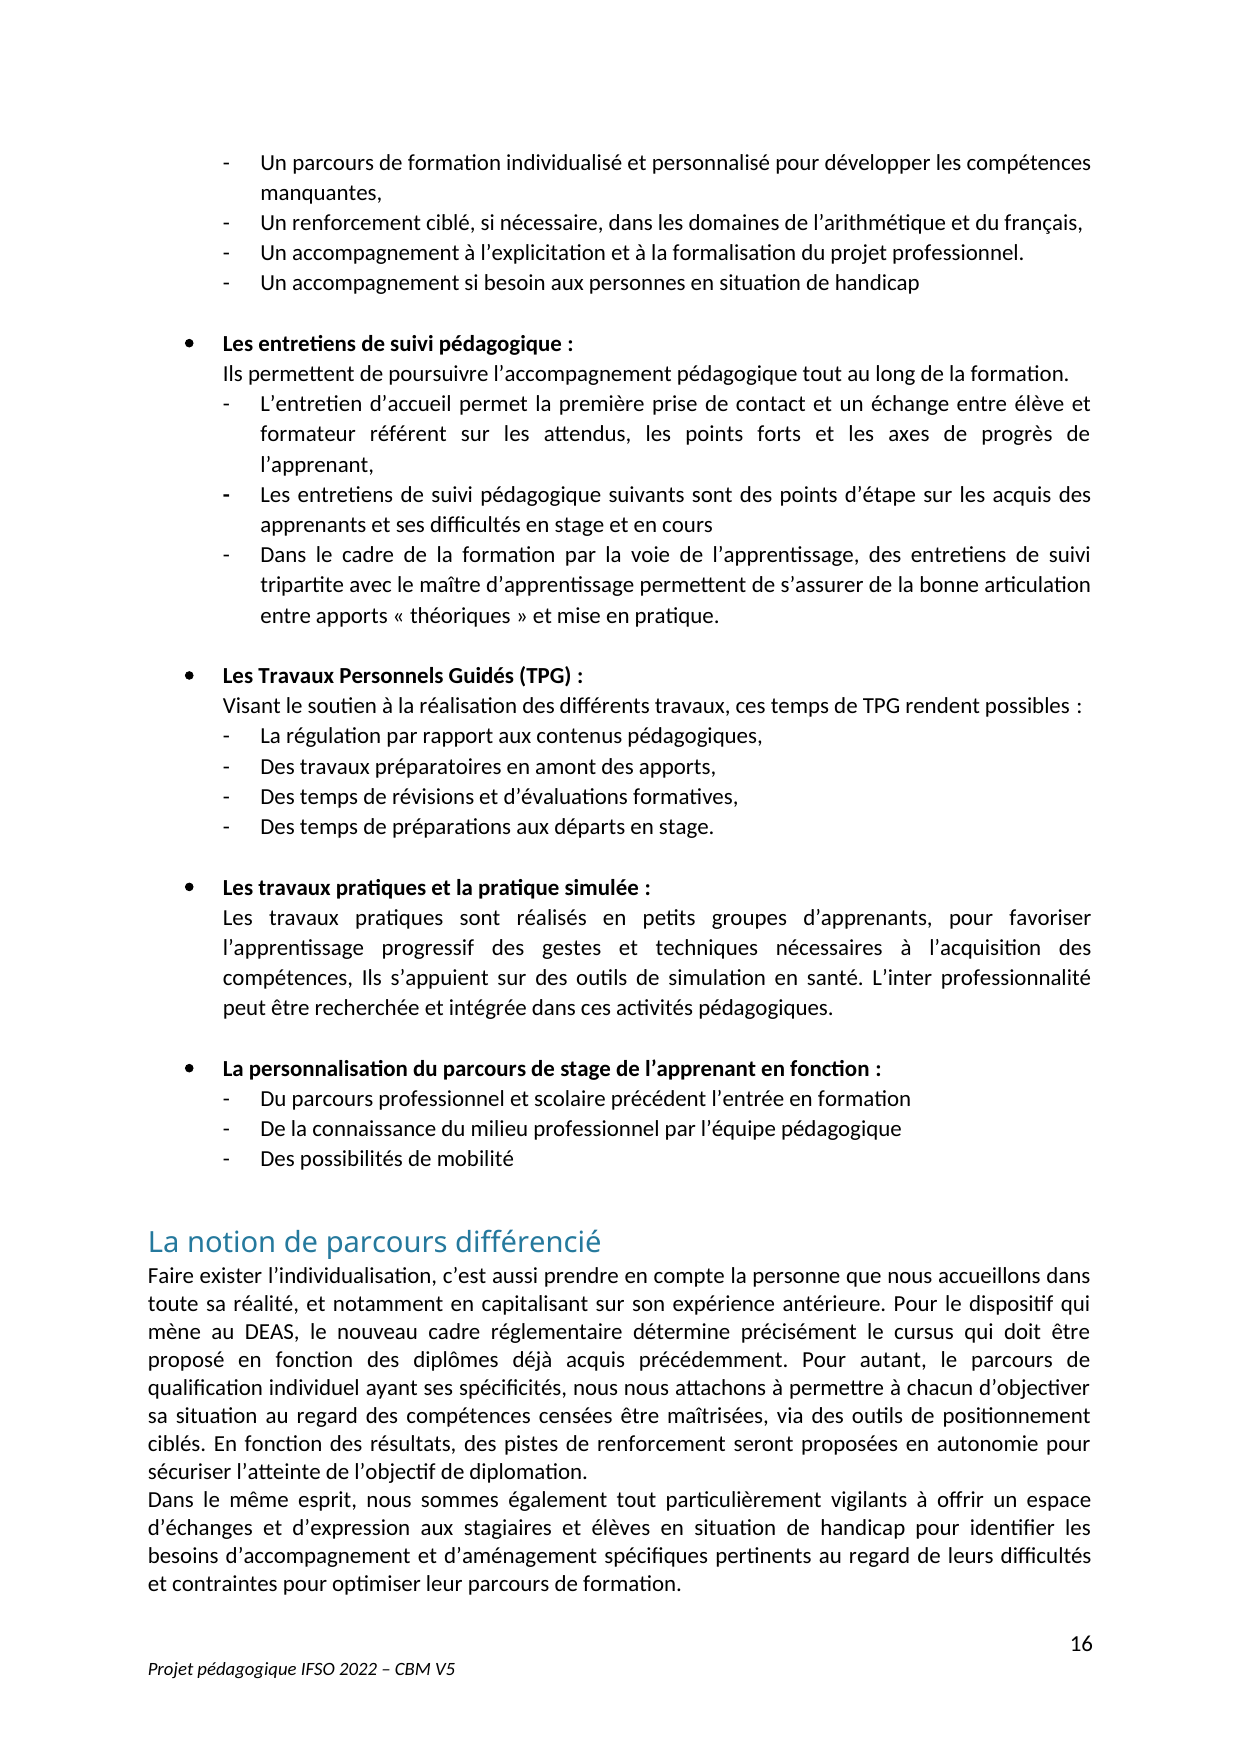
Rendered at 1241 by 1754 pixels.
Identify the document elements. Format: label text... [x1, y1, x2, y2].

list Du parcours professionnel et scolaire précédent l’entrée en formation [223, 1084, 1093, 1112]
list Les travaux pratiques sont réalisés en petits groupes d’apprenants, pour favoriser l’apprentissage progressif des gestes et techniques nécessaires à l’acquisition des compétences, Ils s’appuient sur des outils de simulation en santé. L’inter professionnalité peut être recherchée et intégrée dans ces activités pédagogiques. [223, 903, 1093, 1021]
list Un accompagnement à l’explicitation et à la formalisation du projet professionnel. [223, 238, 1093, 266]
list Les travaux pratiques et la pratique simulée : [185, 873, 1093, 901]
list Un parcours de formation individualisé et personnalisé pour développer les compétences manquantes, [223, 148, 1093, 206]
list Des travaux préparatoires en amont des apports, [223, 752, 1093, 780]
list Les entretiens de suivi pédagogique : [185, 329, 1093, 357]
text Faire exister l’individualisation, c’est aussi prendre en compte la personne que nous accueillons dans toute sa réalité, et notamment en capitalisant sur son expérience antérieure. Pour le dispositif qui mène au DEAS, le nouveau cadre réglementaire détermine précisément le cursus qui doit être proposé en fonction des diplômes déjà acquis précédemment. Pour autant, le parcours de qualification individuel ayant ses spécificités, nous nous attachons à permettre à chacun d’objectiver sa situation au regard des compétences censées être maîtrisées, via des outils de positionnement ciblés. En fonction des résultats, des pistes de renforcement seront proposées en autonomie pour sécuriser l’atteinte de l’objectif de diplomation. [148, 1261, 1093, 1485]
subtitle La notion de parcours différencié [148, 1222, 1093, 1261]
list Des possibilités de mobilité [223, 1144, 1093, 1172]
list Ils permettent de poursuivre l’accompagnement pédagogique tout au long de la formation. [223, 359, 1093, 387]
text Dans le même esprit, nous sommes également tout particulièrement vigilants à offrir un espace d’échanges et d’expression aux stagiaires et élèves en situation de handicap pour identifier les besoins d’accompagnement et d’aménagement spécifiques pertinents au regard de leurs difficultés et contraintes pour optimiser leur parcours de formation. [148, 1485, 1093, 1597]
list Un accompagnement si besoin aux personnes en situation de handicap [223, 268, 1093, 296]
list La personnalisation du parcours de stage de l’apprenant en fonction : [185, 1054, 1093, 1082]
list L’entretien d’accueil permet la première prise de contact et un échange entre élève et formateur référent sur les attendus, les points forts et les axes de progrès de l’apprenant, [223, 389, 1093, 478]
list Des temps de révisions et d’évaluations formatives, [223, 782, 1093, 810]
list De la connaissance du milieu professionnel par l’équipe pédagogique [223, 1114, 1093, 1142]
list Les Travaux Personnels Guidés (TPG) : [185, 661, 1093, 689]
list Visant le soutien à la réalisation des différents travaux, ces temps de TPG rendent possibles : [223, 691, 1093, 719]
list Les entretiens de suivi pédagogique suivants sont des points d’étape sur les acquis des apprenants et ses difficultés en stage et en cours [223, 480, 1093, 538]
list Des temps de préparations aux départs en stage. [223, 812, 1093, 840]
list Dans le cadre de la formation par la voie de l’apprentissage, des entretiens de suivi tripartite avec le maître d’apprentissage permettent de s’assurer de la bonne articulation entre apports « théoriques » et mise en pratique. [223, 540, 1093, 629]
list Un renforcement ciblé, si nécessaire, dans les domaines de l’arithmétique et du français, [223, 208, 1093, 236]
list La régulation par rapport aux contenus pédagogiques, [223, 722, 1093, 749]
